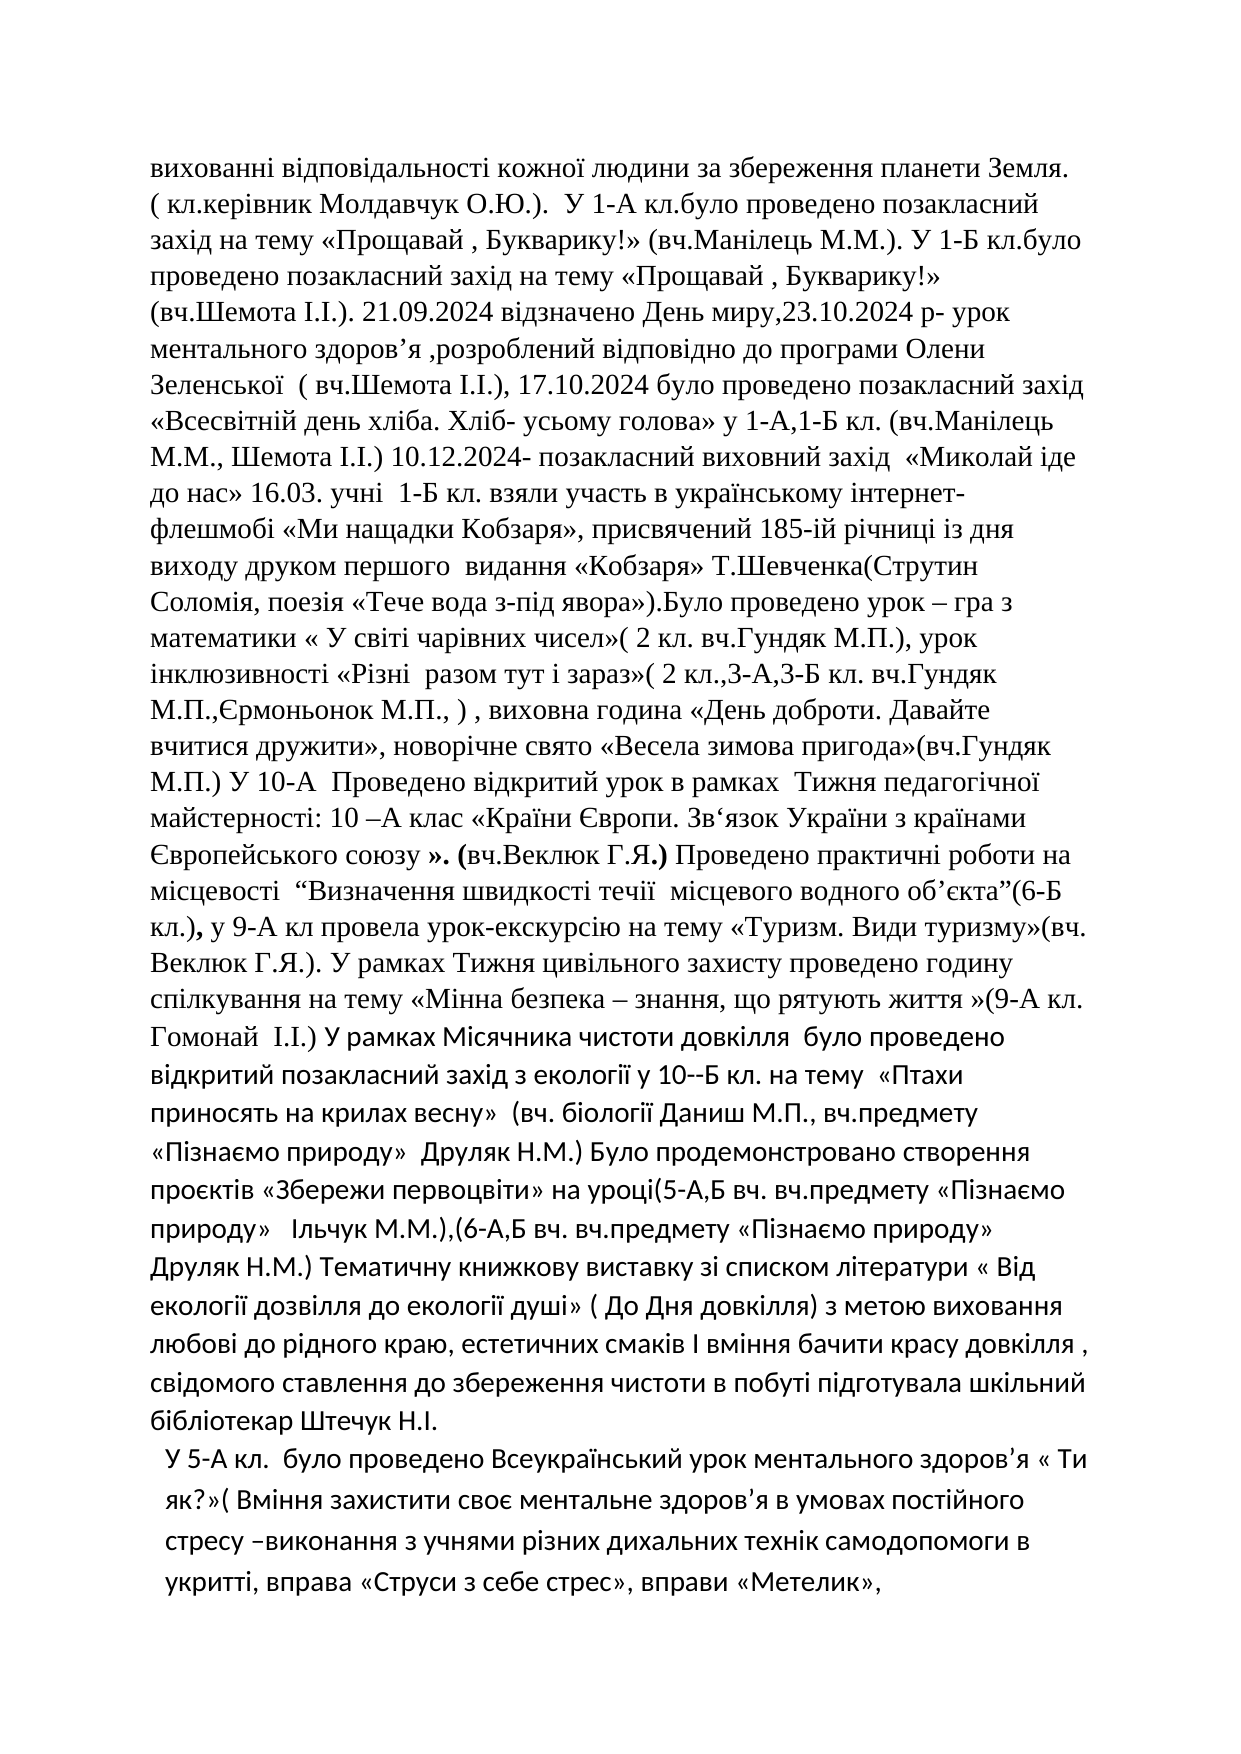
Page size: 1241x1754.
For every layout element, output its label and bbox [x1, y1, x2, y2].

text [150, 150, 1090, 1438]
list [165, 1441, 1090, 1599]
